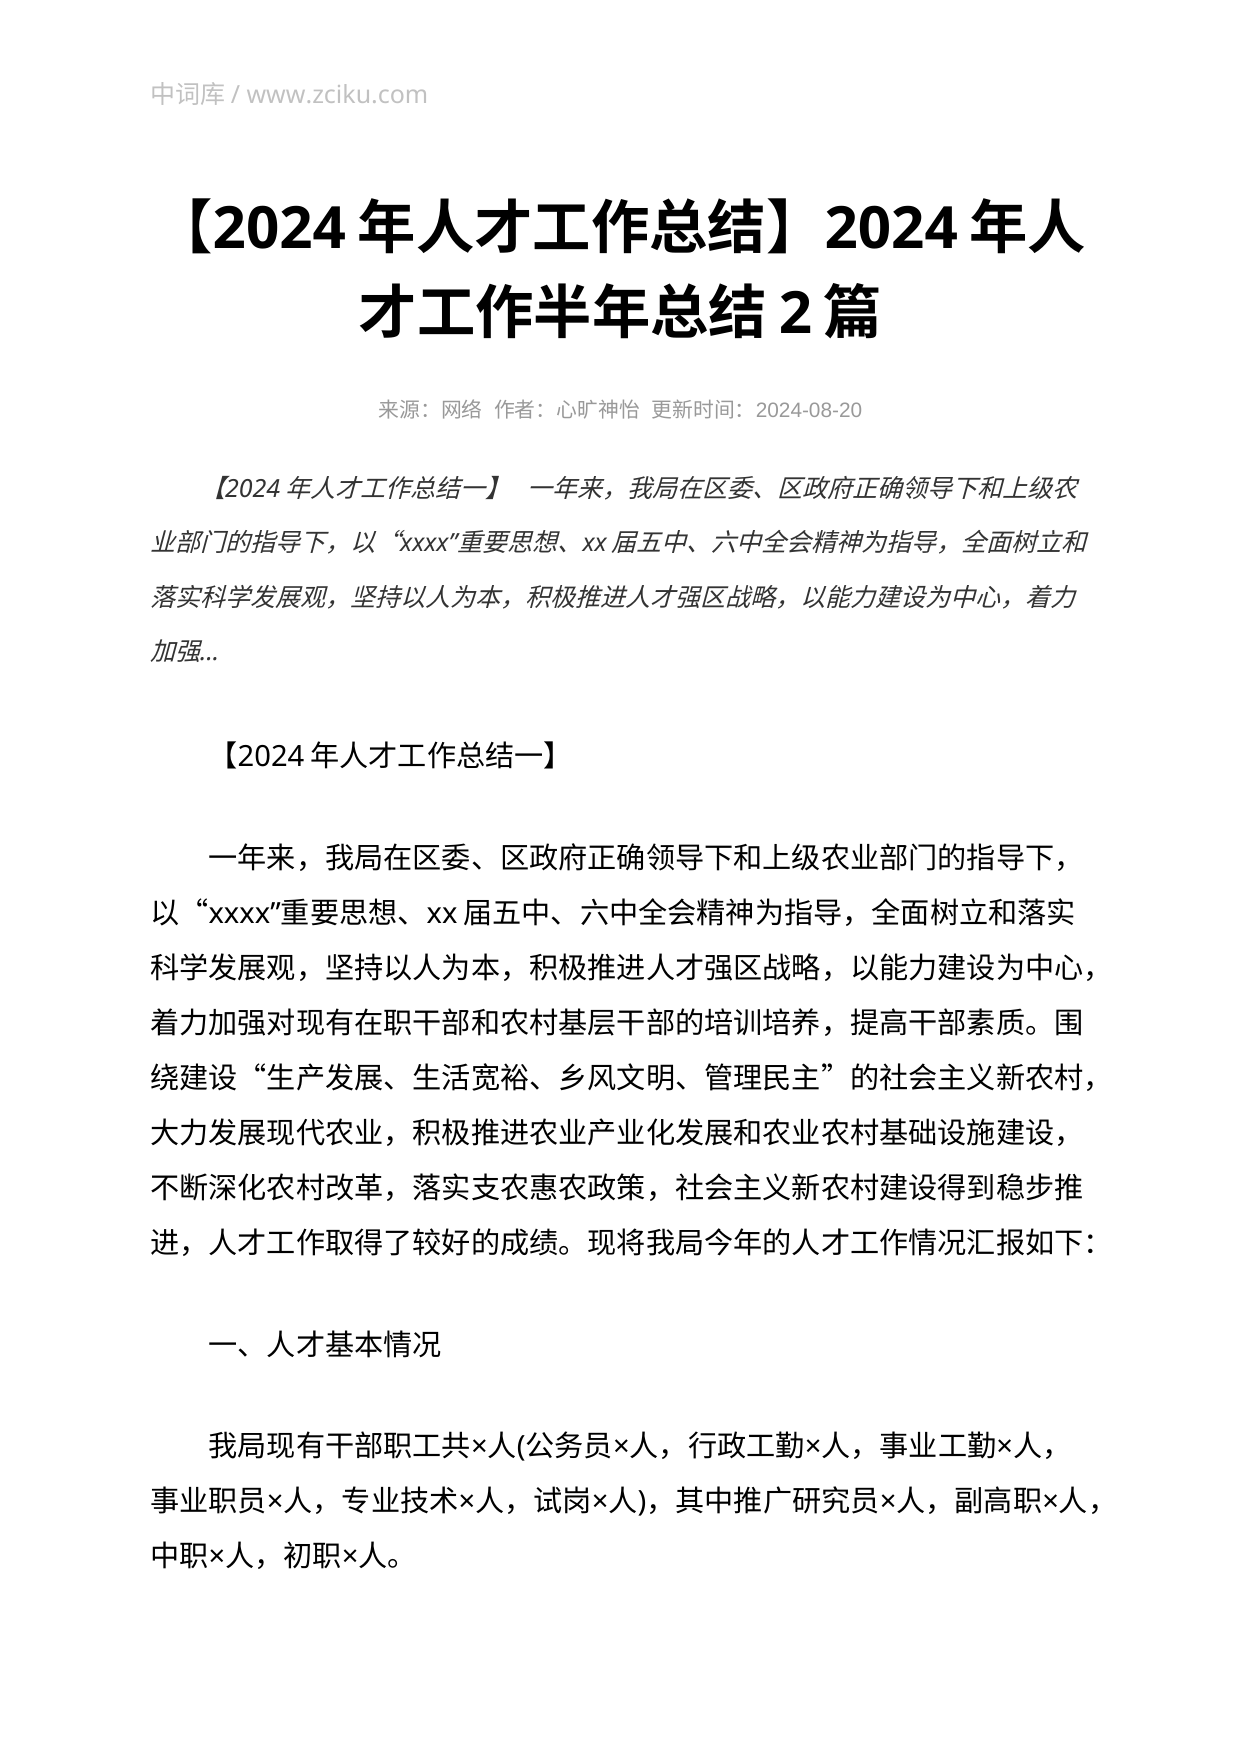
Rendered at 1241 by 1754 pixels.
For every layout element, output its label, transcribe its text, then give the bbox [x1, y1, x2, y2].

subtitle 【2024年人才工作总结】2024年人才工作半年总结2篇 [150, 181, 1090, 351]
text 一、人才基本情况 [150, 1321, 1090, 1363]
text 来源：网络 作者：心旷神怡 更新时间：2024-08-20 [150, 398, 1090, 422]
text 一年来，我局在区委、区政府正确领导下和上级农业部门的指导下，以“xxxx”重要思想、xx届五中、六中全会精神为指导，全面树立和落实科学发展观，坚持以人为本，积极推进人才强区战略，以能力建设为中心，着力加强对现有在职干部和农村基层干部的培训培养，提高干部素质。围绕建设“生产发展、生活宽裕、乡风文明、管理民主”的社会主义新农村，大力发展现代农业，积极推进农业产业化发展和农业农村基础设施建设，不断深化农村改革，落实支农惠农政策，社会主义新农村建设得到稳步推进，人才工作取得了较好的成绩。现将我局今年的人才工作情况汇报如下： [150, 835, 1090, 1262]
text 【2024年人才工作总结一】 一年来，我局在区委、区政府正确领导下和上级农业部门的指导下，以“xxxx”重要思想、xx届五中、六中全会精神为指导，全面树立和落实科学发展观，坚持以人为本，积极推进人才强区战略，以能力建设为中心，着力加强... [150, 468, 1090, 668]
text 【2024年人才工作总结一】 [150, 733, 1090, 775]
text 我局现有干部职工共×人(公务员×人，行政工勤×人，事业工勤×人，事业职员×人，专业技术×人，试岗×人)，其中推广研究员×人，副高职×人，中职×人，初职×人。 [150, 1423, 1090, 1575]
